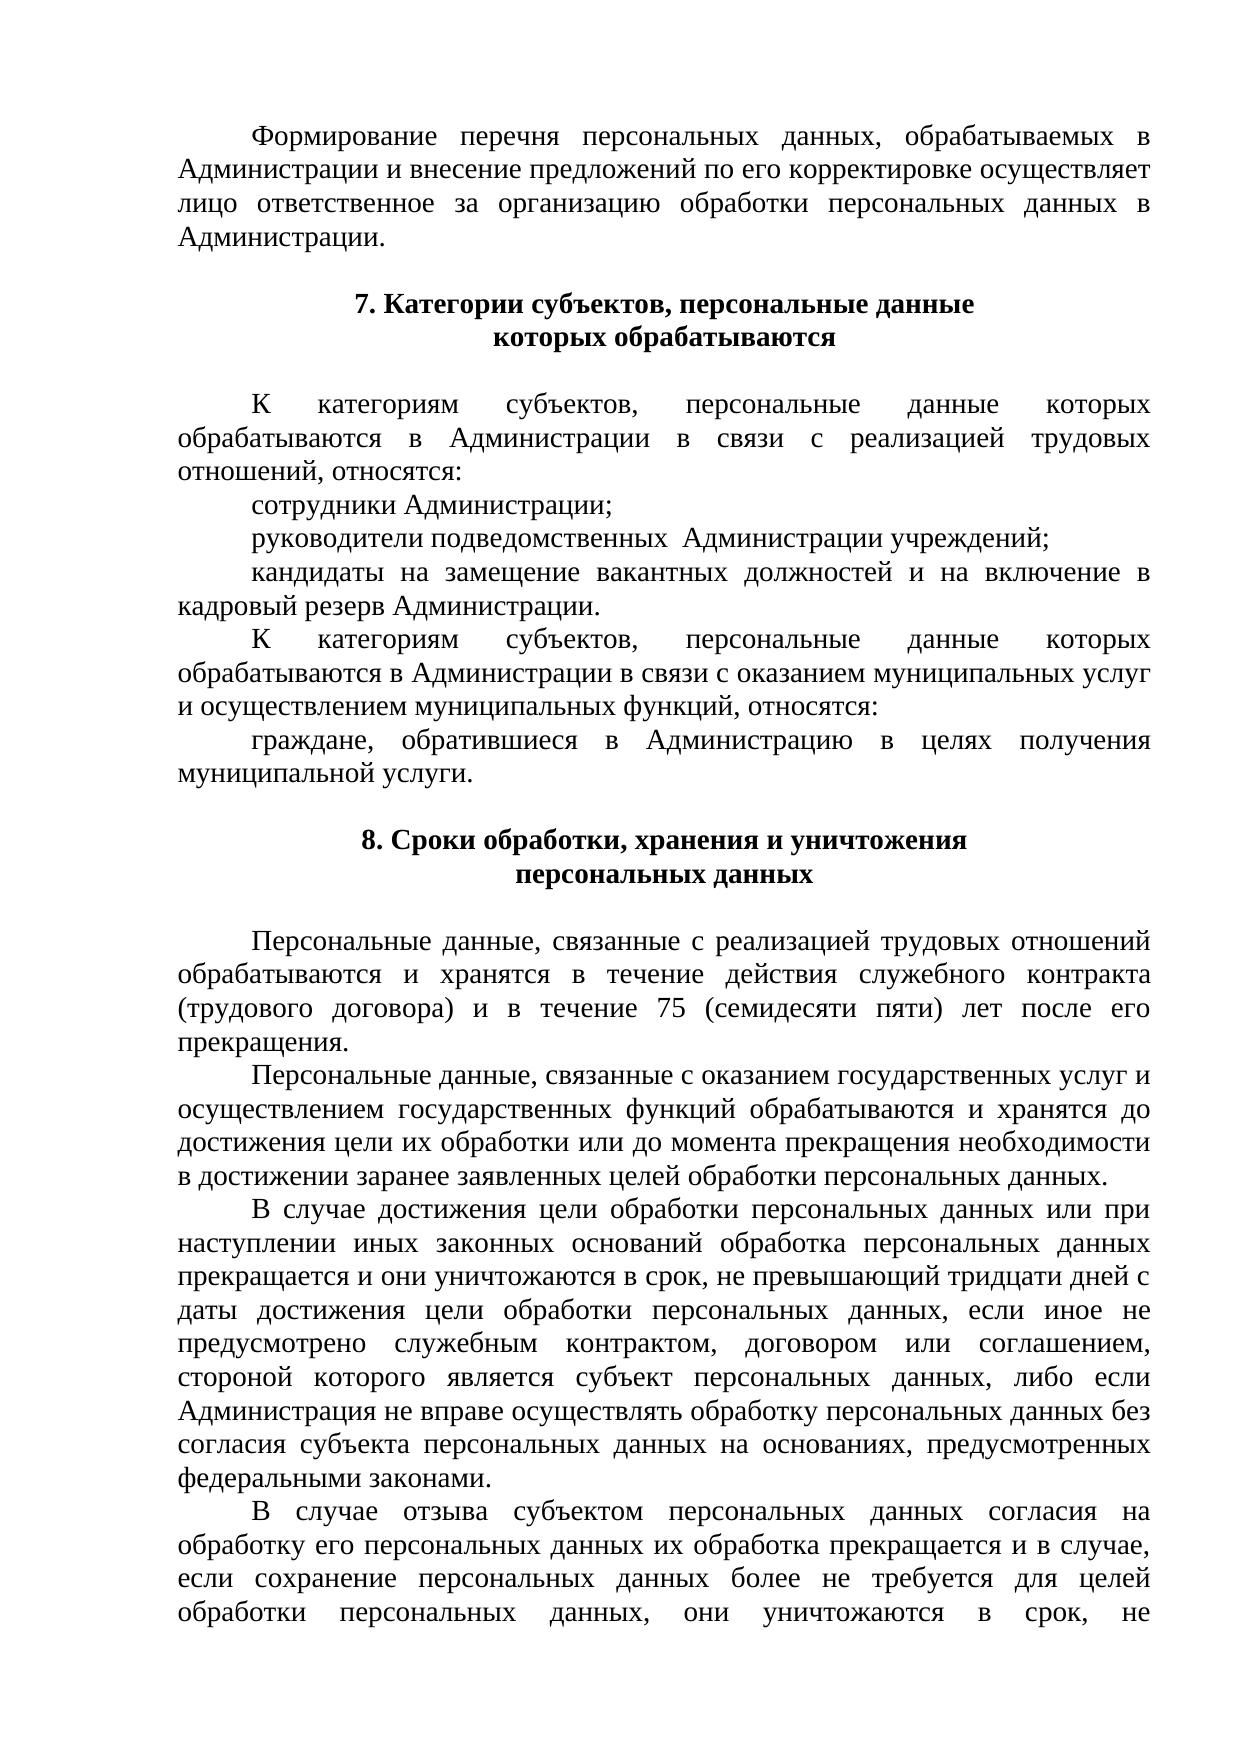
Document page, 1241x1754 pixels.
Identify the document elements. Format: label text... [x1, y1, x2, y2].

text которых обрабатываются [177, 319, 1152, 353]
text 7. Категории субъектов, персональные данные [177, 286, 1152, 319]
text кандидаты на замещение вакантных должностей и на включение в кадровый резерв Администрации. [177, 554, 1152, 621]
text В случае достижения цели обработки персональных данных или при наступлении иных законных оснований обработка персональных данных прекращается и они уничтожаются в срок, не превышающий тридцати дней с даты достижения цели обработки персональных данных, если иное не предусмотрено служебным контрактом, договором или соглашением, стороной которого является субъект персональных данных, либо если Администрация не вправе осуществлять обработку персональных данных без согласия субъекта персональных данных на основаниях, предусмотренных федеральными законами. [177, 1191, 1152, 1493]
text К категориям субъектов, персональные данные которых обрабатываются в Администрации в связи с реализацией трудовых отношений, относятся: [177, 386, 1152, 487]
text 8. Сроки обработки, хранения и уничтожения [177, 822, 1152, 856]
text Персональные данные, связанные с оказанием государственных услуг и осуществлением государственных функций обрабатываются и хранятся до достижения цели их обработки или до момента прекращения необходимости в достижении заранее заявленных целей обработки персональных данных. [177, 1057, 1152, 1191]
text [177, 1493, 1152, 1627]
text Персональные данные, связанные с реализацией трудовых отношений обрабатываются и хранятся в течение действия служебного контракта (трудового договора) и в течение 75 (семидесяти пяти) лет после его прекращения. [177, 923, 1152, 1057]
text персональных данных [177, 856, 1152, 889]
text сотрудники Администрации; [177, 487, 1152, 521]
text К категориям субъектов, персональные данные которых обрабатываются в Администрации в связи с оказанием муниципальных услуг и осуществлением муниципальных функций, относятся: [177, 621, 1152, 722]
text граждане, обратившиеся в Администрацию в целях получения муниципальной услуги. [177, 722, 1152, 789]
text руководители подведомственных Администрации учреждений; [177, 521, 1152, 554]
text Формирование перечня персональных данных, обрабатываемых в Администрации и внесение предложений по его корректировке осуществляет лицо ответственное за организацию обработки персональных данных в Администрации. [177, 118, 1152, 252]
